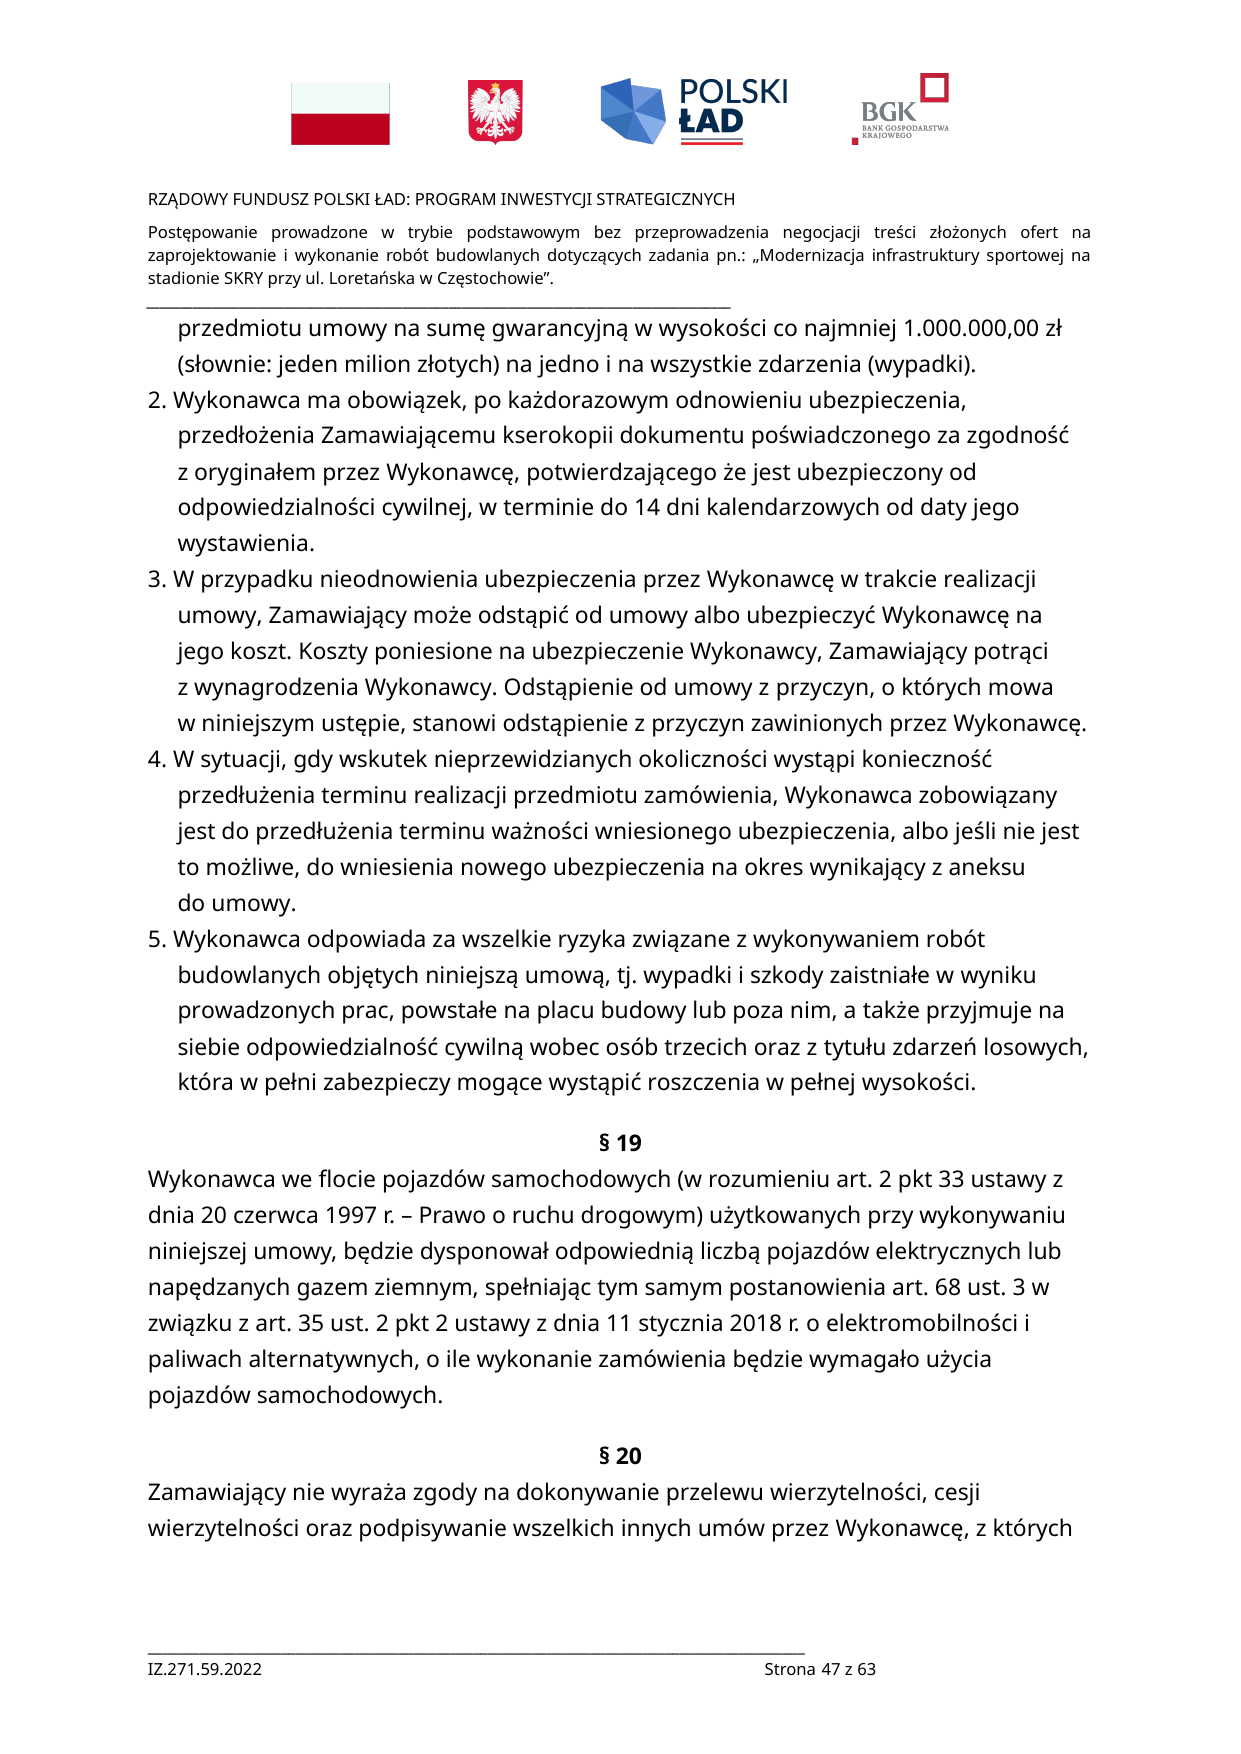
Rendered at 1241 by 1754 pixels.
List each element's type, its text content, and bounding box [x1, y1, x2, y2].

picture [291, 83, 390, 145]
picture [600, 78, 787, 145]
text § 19 [148, 1127, 1092, 1158]
text § 20 [148, 1440, 1092, 1471]
text 3. W przypadku nieodnowienia ubezpieczenia przez Wykonawcę w trakcie realizacji umowy, Zamawiający może odstąpić od umowy albo ubezpieczyć Wykonawcę na jego koszt. Koszty poniesione na ubezpieczenie Wykonawcy, Zamawiający potrąci z wynagrodzenia Wykonawcy. Odstąpienie od umowy z przyczyn, o których mowa w niniejszym ustępie, stanowi odstąpienie z przyczyn zawinionych przez Wykonawcę. [148, 563, 1092, 738]
text 4. W sytuacji, gdy wskutek nieprzewidzianych okoliczności wystąpi konieczność przedłużenia terminu realizacji przedmiotu zamówienia, Wykonawca zobowiązany jest do przedłużenia terminu ważności wniesionego ubezpieczenia, albo jeśli nie jest to możliwe, do wniesienia nowego ubezpieczenia na okres wynikający z aneksu do umowy. [148, 743, 1092, 918]
picture [468, 80, 523, 145]
text 2. Wykonawca ma obowiązek, po każdorazowym odnowieniu ubezpieczenia, przedłożenia Zamawiającemu kserokopii dokumentu poświadczonego za zgodność z oryginałem przez Wykonawcę, potwierdzającego że jest ubezpieczony od odpowiedzialności cywilnej, w terminie do 14 dni kalendarzowych od daty jego wystawienia. [148, 383, 1092, 558]
picture [851, 73, 949, 145]
text Wykonawca we flocie pojazdów samochodowych (w rozumieniu art. 2 pkt 33 ustawy z dnia 20 czerwca 1997 r. – Prawo o ruchu drogowym) użytkowanych przy wykonywaniu niniejszej umowy, będzie dysponował odpowiednią liczbą pojazdów elektrycznych lub napędzanych gazem ziemnym, spełniając tym samym postanowienia art. 68 ust. 3 w związku z art. 35 ust. 2 pkt 2 ustawy z dnia 11 stycznia 2018 r. o elektromobilności i paliwach alternatywnych, o ile wykonanie zamówienia będzie wymagało użycia pojazdów samochodowych. [148, 1163, 1092, 1410]
text 5. Wykonawca odpowiada za wszelkie ryzyka związane z wykonywaniem robót budowlanych objętych niniejszą umową, tj. wypadki i szkody zaistniałe w wyniku prowadzonych prac, powstałe na placu budowy lub poza nim, a także przyjmuje na siebie odpowiedzialność cywilną wobec osób trzecich oraz z tytułu zdarzeń losowych, która w pełni zabezpieczy mogące wystąpić roszczenia w pełnej wysokości. [148, 923, 1092, 1098]
